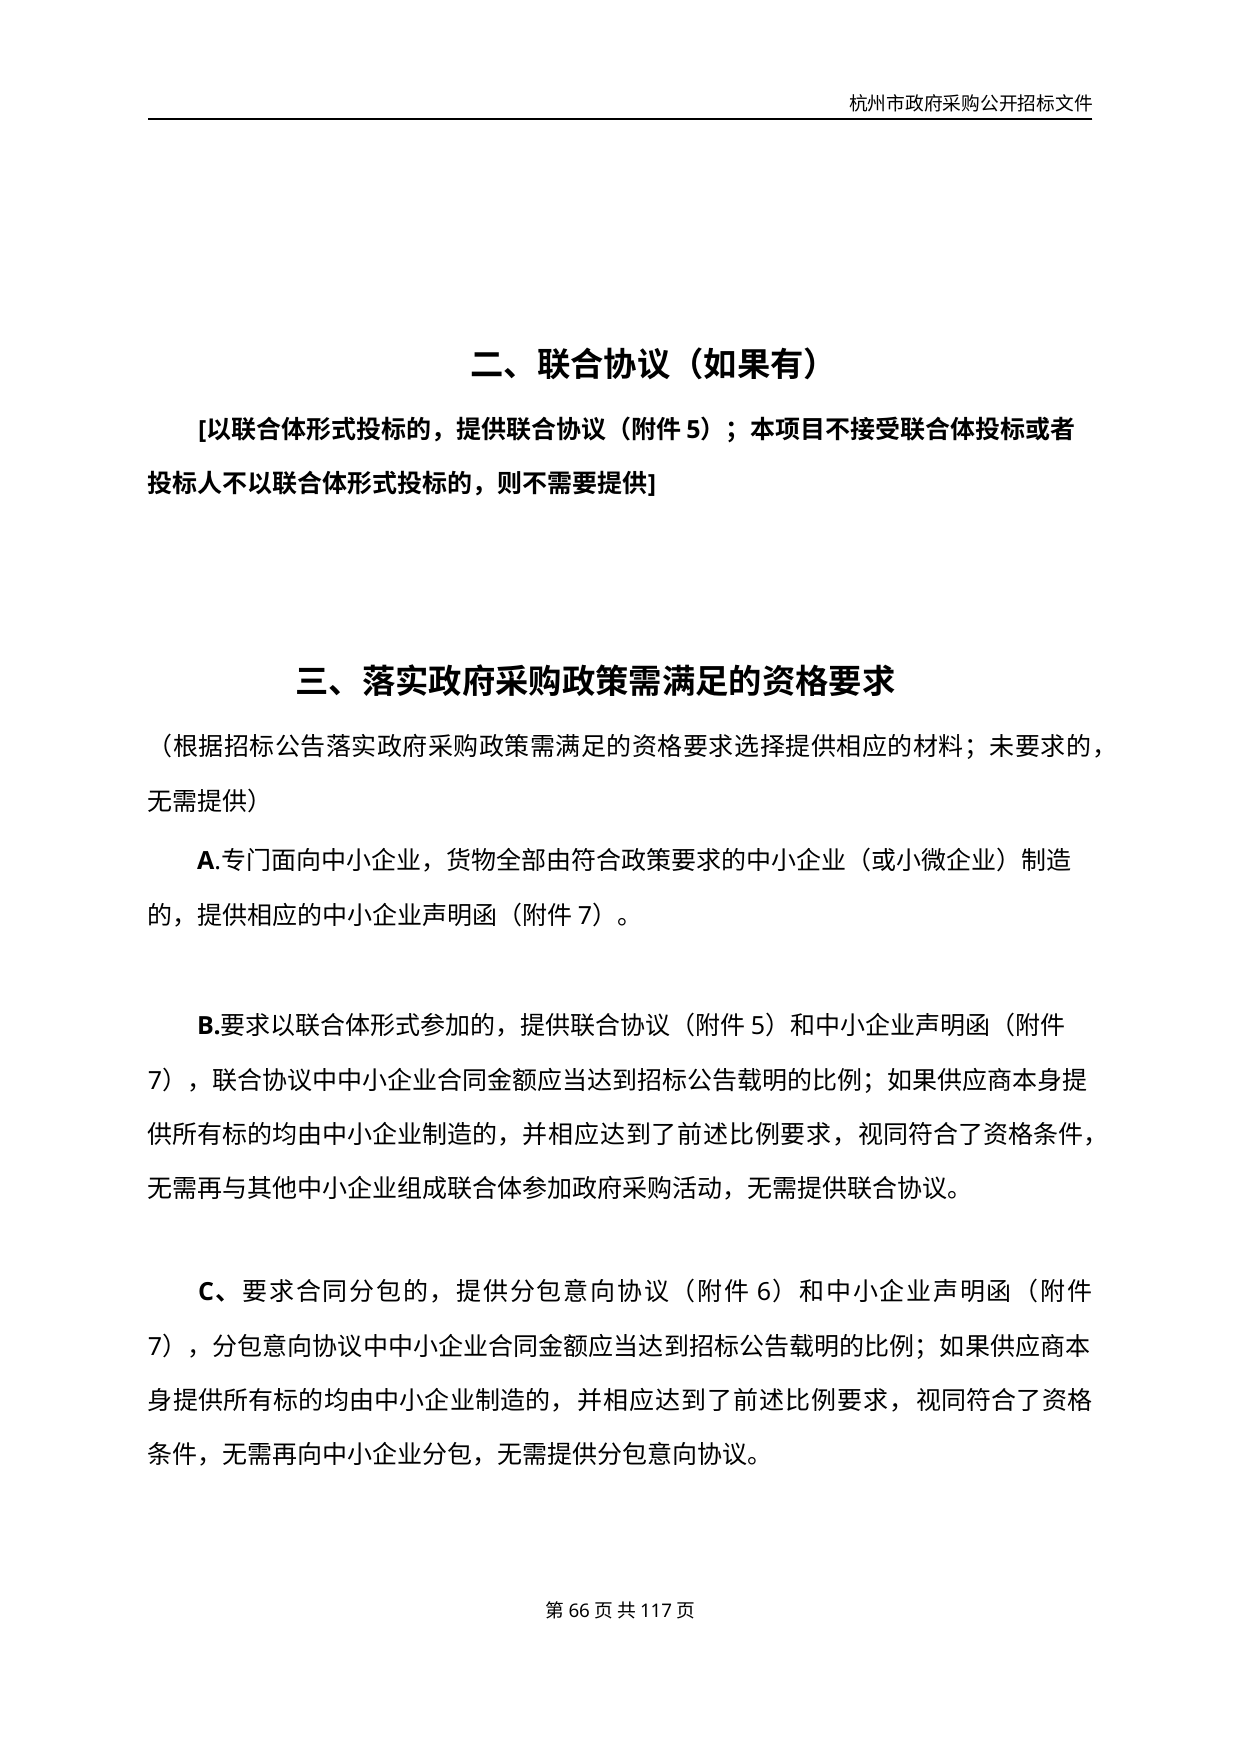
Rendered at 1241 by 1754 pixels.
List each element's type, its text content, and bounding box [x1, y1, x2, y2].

text （根据招标公告落实政府采购政策需满足的资格要求选择提供相应的材料；未要求的，无需提供） [148, 727, 1092, 817]
text C、要求合同分包的，提供分包意向协议（附件6）和中小企业声明函（附件7），分包意向协议中中小企业合同金额应当达到招标公告载明的比例；如果供应商本身提供所有标的均由中小企业制造的，并相应达到了前述比例要求，视同符合了资格条件，无需再向中小企业分包，无需提供分包意向协议。 [148, 1272, 1092, 1471]
text B.要求以联合体形式参加的，提供联合协议（附件5）和中小企业声明函（附件7），联合协议中中小企业合同金额应当达到招标公告载明的比例；如果供应商本身提供所有标的均由中小企业制造的，并相应达到了前述比例要求，视同符合了资格条件，无需再与其他中小企业组成联合体参加政府采购活动，无需提供联合协议。 [148, 1006, 1092, 1205]
text 二、联合协议（如果有） [148, 337, 1092, 386]
text 三、落实政府采购政策需满足的资格要求 [148, 654, 1042, 703]
text [以联合体形式投标的，提供联合协议（附件5）；本项目不接受联合体投标或者投标人不以联合体形式投标的，则不需要提供] [148, 409, 1092, 500]
text A.专门面向中小企业，货物全部由符合政策要求的中小企业（或小微企业）制造的，提供相应的中小企业声明函（附件7）。 [148, 841, 1092, 931]
